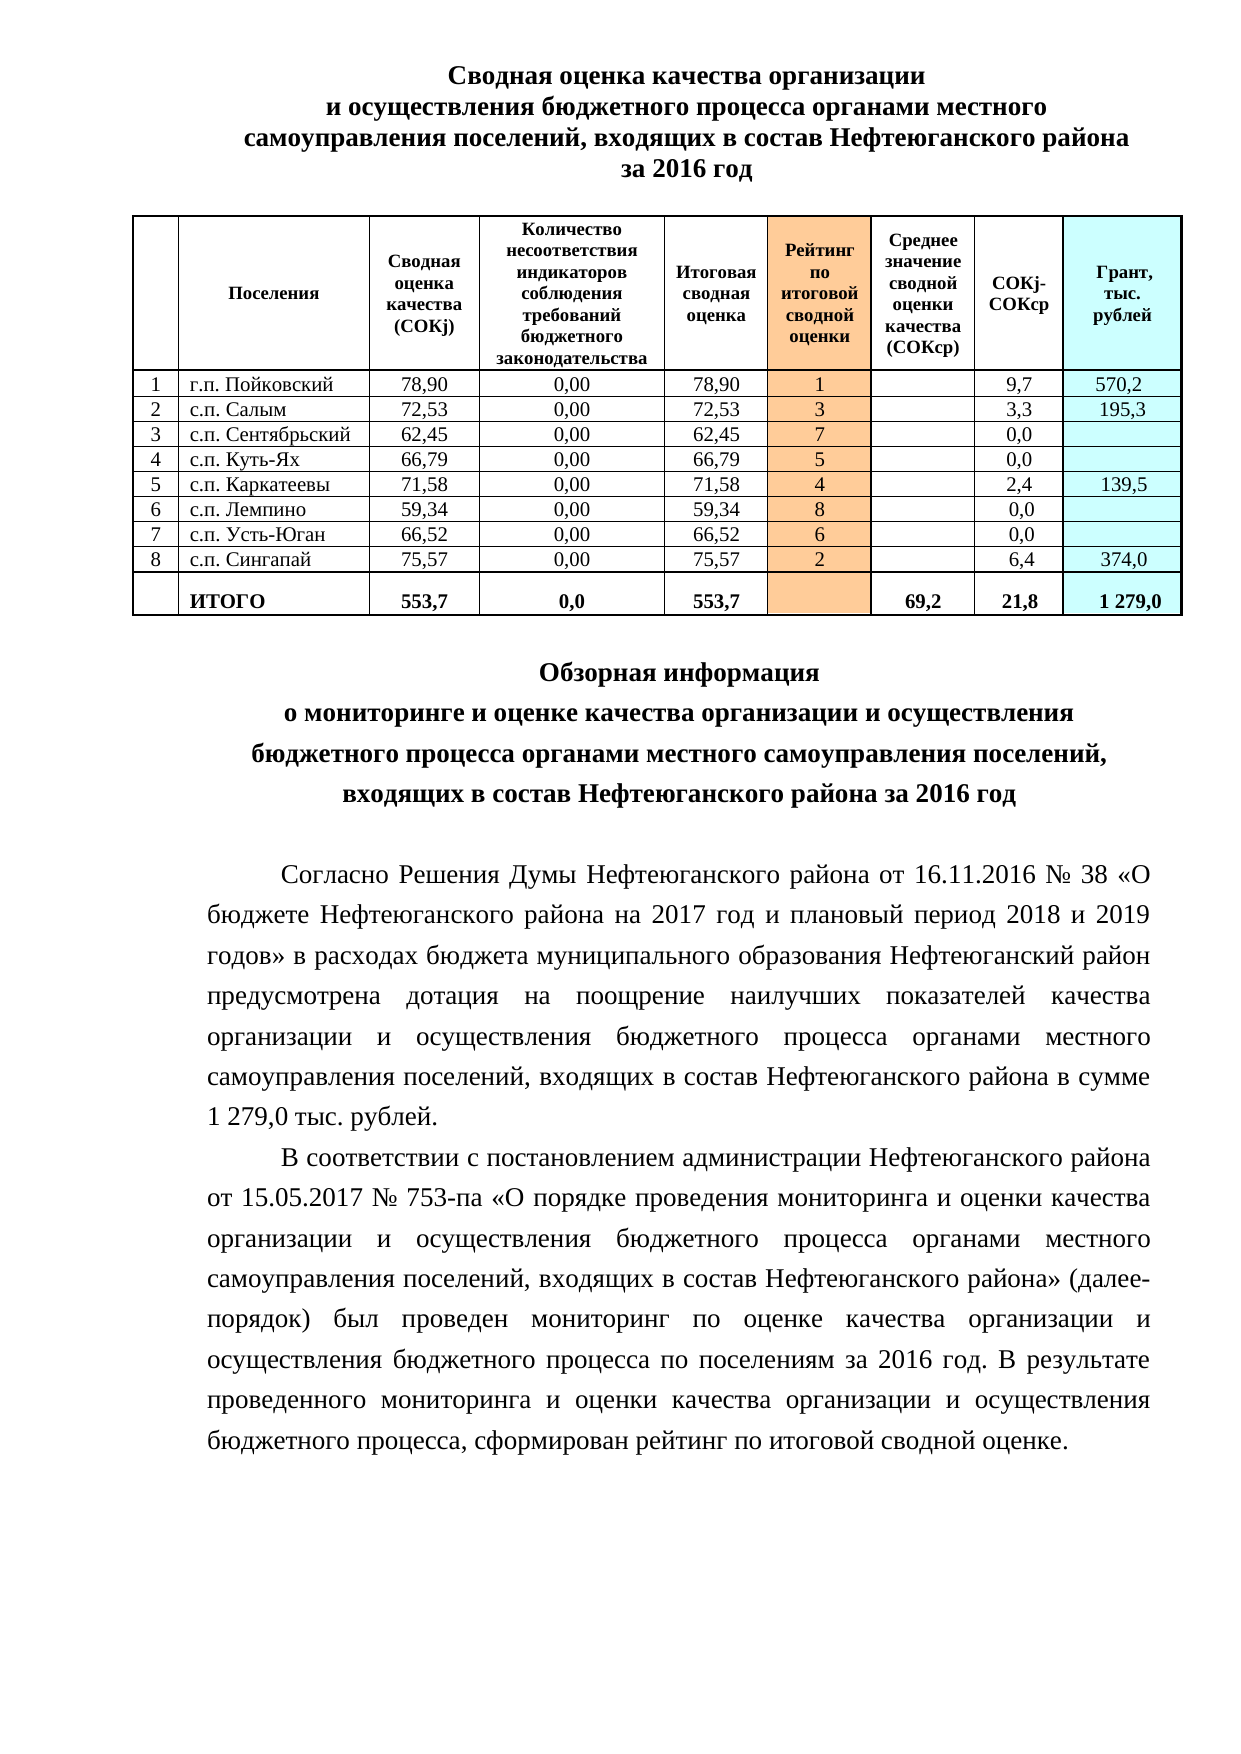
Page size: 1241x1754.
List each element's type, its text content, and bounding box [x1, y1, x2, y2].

table_cell 66,79 [370, 447, 479, 471]
table_cell [872, 422, 974, 446]
table_cell 21,8 [975, 573, 1062, 613]
table_cell 0,0 [480, 573, 664, 613]
table_cell 6 [768, 522, 870, 546]
table_cell 0,00 [480, 447, 664, 471]
table_cell [872, 522, 974, 546]
text и осуществления бюджетного процесса органами местного самоуправления поселений, входящих в состав Нефтеюганского района за 2016 год [222, 90, 1152, 184]
table_cell 1 [134, 371, 178, 396]
table_cell [768, 573, 870, 613]
table_cell 71,58 [665, 472, 767, 496]
table_cell с.п. Усть-Юган [179, 522, 369, 546]
table_cell 4 [768, 472, 870, 496]
text В соответствии с постановлением администрации Нефтеюганского района от 15.05.2017 № 753-па «О порядке проведения мониторинга и оценки качества организации и осуществления бюджетного процесса органами местного самоуправления поселений, входящих в состав Нефтеюганского района» (далее-порядок) был проведен мониторинг по оценке качества организации и осуществления бюджетного процесса по поселениям за 2016 год. В результате проведенного мониторинга и оценки качества организации и осуществления бюджетного процесса, сформирован рейтинг по итоговой сводной оценке. [207, 1141, 1152, 1455]
table_cell [872, 497, 974, 521]
table_cell 0,00 [480, 497, 664, 521]
text о мониторинге и оценке качества организации и осуществления [207, 696, 1152, 727]
table_cell 1 279,0 [1064, 573, 1180, 613]
table_cell 0,00 [480, 371, 664, 396]
table_cell 139,5 [1064, 472, 1180, 496]
table_cell г.п. Пойковский [179, 371, 369, 396]
table_header Поселения [179, 217, 369, 369]
table_cell 7 [134, 522, 178, 546]
table_cell 78,90 [370, 371, 479, 396]
table_cell 0,00 [480, 522, 664, 546]
table_cell ИТОГО [179, 573, 369, 613]
table_cell 78,90 [665, 371, 767, 396]
table_cell [134, 573, 178, 613]
table_cell 195,3 [1064, 397, 1180, 421]
table_header Рейтинг по итоговой сводной оценки [768, 217, 870, 369]
table_cell с.п. Сингапай [179, 547, 369, 571]
table_cell 0,0 [975, 422, 1062, 446]
text бюджетного процесса органами местного самоуправления поселений, входящих в состав Нефтеюганского района за 2016 год [207, 737, 1152, 808]
table_cell 62,45 [665, 422, 767, 446]
table_cell 5 [768, 447, 870, 471]
table_cell 5 [134, 472, 178, 496]
table_cell 72,53 [370, 397, 479, 421]
table_cell 66,52 [370, 522, 479, 546]
table_cell 553,7 [665, 573, 767, 613]
table_cell 3 [768, 397, 870, 421]
table_cell 0,0 [975, 522, 1062, 546]
table_cell 0,00 [480, 547, 664, 571]
table_cell 9,7 [975, 371, 1062, 396]
table_cell 75,57 [665, 547, 767, 571]
table_cell 0,0 [975, 497, 1062, 521]
table_cell 3 [134, 422, 178, 446]
table_cell 2 [134, 397, 178, 421]
table_cell с.п. Каркатеевы [179, 472, 369, 496]
table_cell 7 [768, 422, 870, 446]
table_cell 72,53 [665, 397, 767, 421]
table_cell 553,7 [370, 573, 479, 613]
table_header Грант, тыс. рублей [1064, 217, 1180, 369]
table_cell 374,0 [1064, 547, 1180, 571]
table_cell 8 [134, 547, 178, 571]
table_cell [872, 447, 974, 471]
table_cell с.п. Сентябрьский [179, 422, 369, 446]
table_cell 0,00 [480, 472, 664, 496]
table_cell 59,34 [370, 497, 479, 521]
table_cell 69,2 [872, 573, 974, 613]
table_header Итоговая сводная оценка [665, 217, 767, 369]
table_cell 71,58 [370, 472, 479, 496]
table_cell 59,34 [665, 497, 767, 521]
table_cell 62,45 [370, 422, 479, 446]
table_header [134, 217, 178, 369]
table_cell 2,4 [975, 472, 1062, 496]
table_cell 3,3 [975, 397, 1062, 421]
table_cell 66,79 [665, 447, 767, 471]
table_header СОКj-СОКср [975, 217, 1062, 369]
table_cell 0,00 [480, 422, 664, 446]
table_cell 570,2 [1064, 371, 1180, 396]
table_cell [1064, 522, 1180, 546]
table_cell с.п. Салым [179, 397, 369, 421]
table_cell с.п. Куть-Ях [179, 447, 369, 471]
table_cell [1064, 447, 1180, 471]
table_cell [1064, 497, 1180, 521]
table_cell 1 [768, 371, 870, 396]
table_cell [1064, 422, 1180, 446]
text Согласно Решения Думы Нефтеюганского района от 16.11.2016 № 38 «О бюджете Нефтеюганского района на 2017 год и плановый период 2018 и 2019 годов» в расходах бюджета муниципального образования Нефтеюганский район предусмотрена дотация на поощрение наилучших показателей качества организации и осуществления бюджетного процесса органами местного самоуправления поселений, входящих в состав Нефтеюганского района в сумме 1 279,0 тыс. рублей. [207, 858, 1152, 1132]
table_cell с.п. Лемпино [179, 497, 369, 521]
table_cell 75,57 [370, 547, 479, 571]
table_cell [872, 547, 974, 571]
text Обзорная информация [207, 656, 1152, 687]
table_cell 66,52 [665, 522, 767, 546]
table_cell 6,4 [975, 547, 1062, 571]
table_cell 2 [768, 547, 870, 571]
text Сводная оценка качества организации [222, 59, 1152, 90]
table_cell 0,0 [975, 447, 1062, 471]
table_header Сводная оценка качества (СОКj) [370, 217, 479, 369]
table_cell [872, 397, 974, 421]
table_cell 0,00 [480, 397, 664, 421]
table_header Среднее значение сводной оценки качества (СОКср) [872, 217, 974, 369]
table_cell [872, 371, 974, 396]
table_cell 6 [134, 497, 178, 521]
table_cell 4 [134, 447, 178, 471]
table_cell 8 [768, 497, 870, 521]
table_header Количество несоответствия индикаторов соблюдения требований бюджетного законодательства [480, 217, 664, 369]
table_cell [872, 472, 974, 496]
